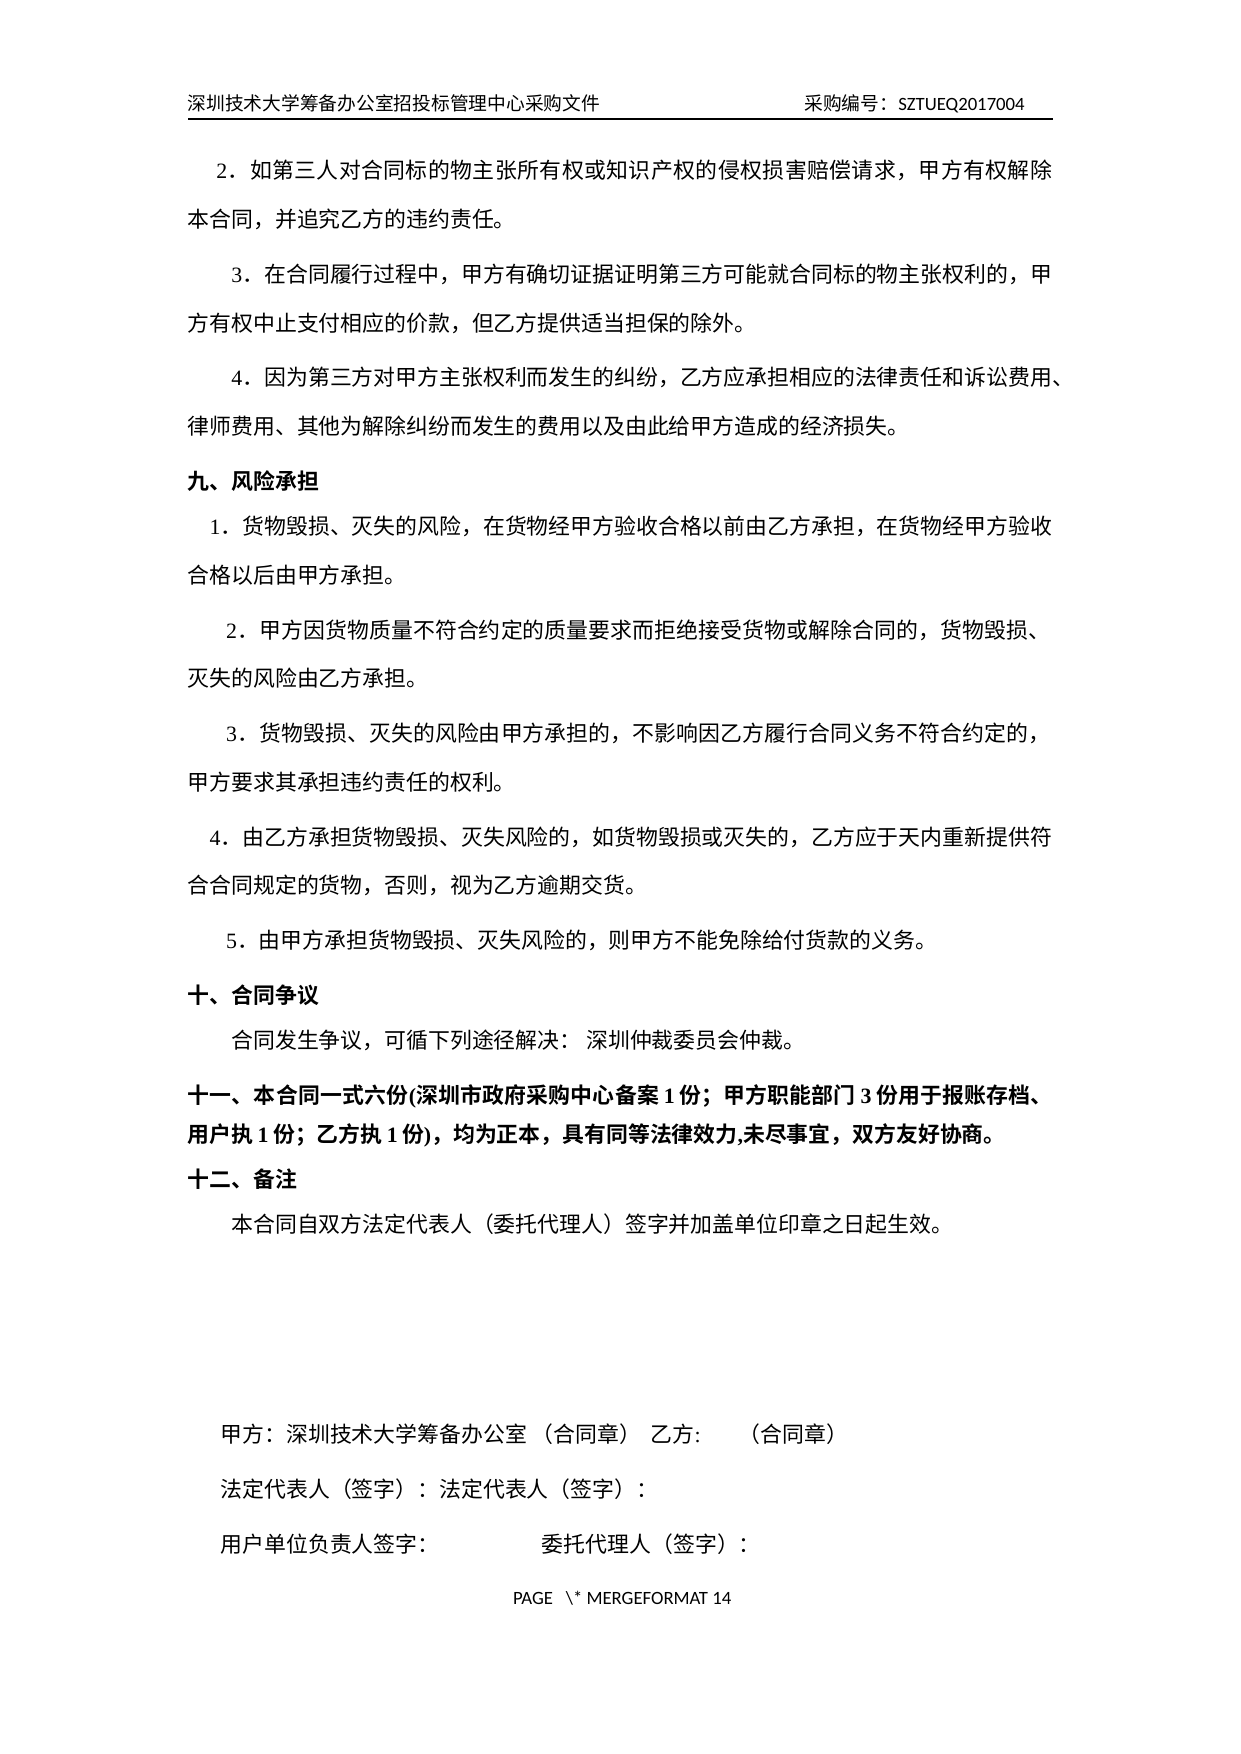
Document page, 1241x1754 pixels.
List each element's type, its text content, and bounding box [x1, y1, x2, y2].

text 4．由乙方承担货物毁损、灭失风险的，如货物毁损或灭失的，乙方应于天内重新提供符合合同规定的货物，否则，视为乙方逾期交货。 [187, 819, 1053, 901]
text 十、合同争议 [187, 978, 1053, 1010]
text 3．货物毁损、灭失的风险由甲方承担的，不影响因乙方履行合同义务不符合约定的，甲方要求其承担违约责任的权利。 [187, 716, 1053, 797]
text 5．由甲方承担货物毁损、灭失风险的，则甲方不能免除给付货款的义务。 [187, 923, 1053, 955]
text 十一、本合同一式六份(深圳市政府采购中心备案1份；甲方职能部门3份用于报账存档、用户执1份；乙方执1份)，均为正本，具有同等法律效力,未尽事宜，双方友好协商。 [187, 1078, 1053, 1149]
text 合同发生争议，可循下列途径解决： 深圳仲裁委员会仲裁。 [187, 1023, 1053, 1055]
text 2．如第三人对合同标的物主张所有权或知识产权的侵权损害赔偿请求，甲方有权解除本合同，并追究乙方的违约责任。 [187, 153, 1053, 234]
text 十二、备注 [187, 1162, 1053, 1194]
text 用户单位负责人签字： 委托代理人（签字）： [187, 1526, 1053, 1559]
text 甲方：深圳技术大学筹备办公室 （合同章） 乙方: （合同章） [187, 1417, 1053, 1449]
text 法定代表人（签字）：法定代表人（签字）： [187, 1471, 1053, 1504]
text 1．货物毁损、灭失的风险，在货物经甲方验收合格以前由乙方承担，在货物经甲方验收合格以后由甲方承担。 [187, 509, 1053, 590]
text 2．甲方因货物质量不符合约定的质量要求而拒绝接受货物或解除合同的，货物毁损、灭失的风险由乙方承担。 [187, 612, 1053, 693]
text 九、风险承担 [187, 463, 1053, 496]
text 4．因为第三方对甲方主张权利而发生的纠纷，乙方应承担相应的法律责任和诉讼费用、律师费用、其他为解除纠纷而发生的费用以及由此给甲方造成的经济损失。 [187, 360, 1053, 441]
text 本合同自双方法定代表人（委托代理人）签字并加盖单位印章之日起生效。 [187, 1207, 1053, 1239]
text 3．在合同履行过程中，甲方有确切证据证明第三方可能就合同标的物主张权利的，甲方有权中止支付相应的价款，但乙方提供适当担保的除外。 [187, 256, 1053, 338]
